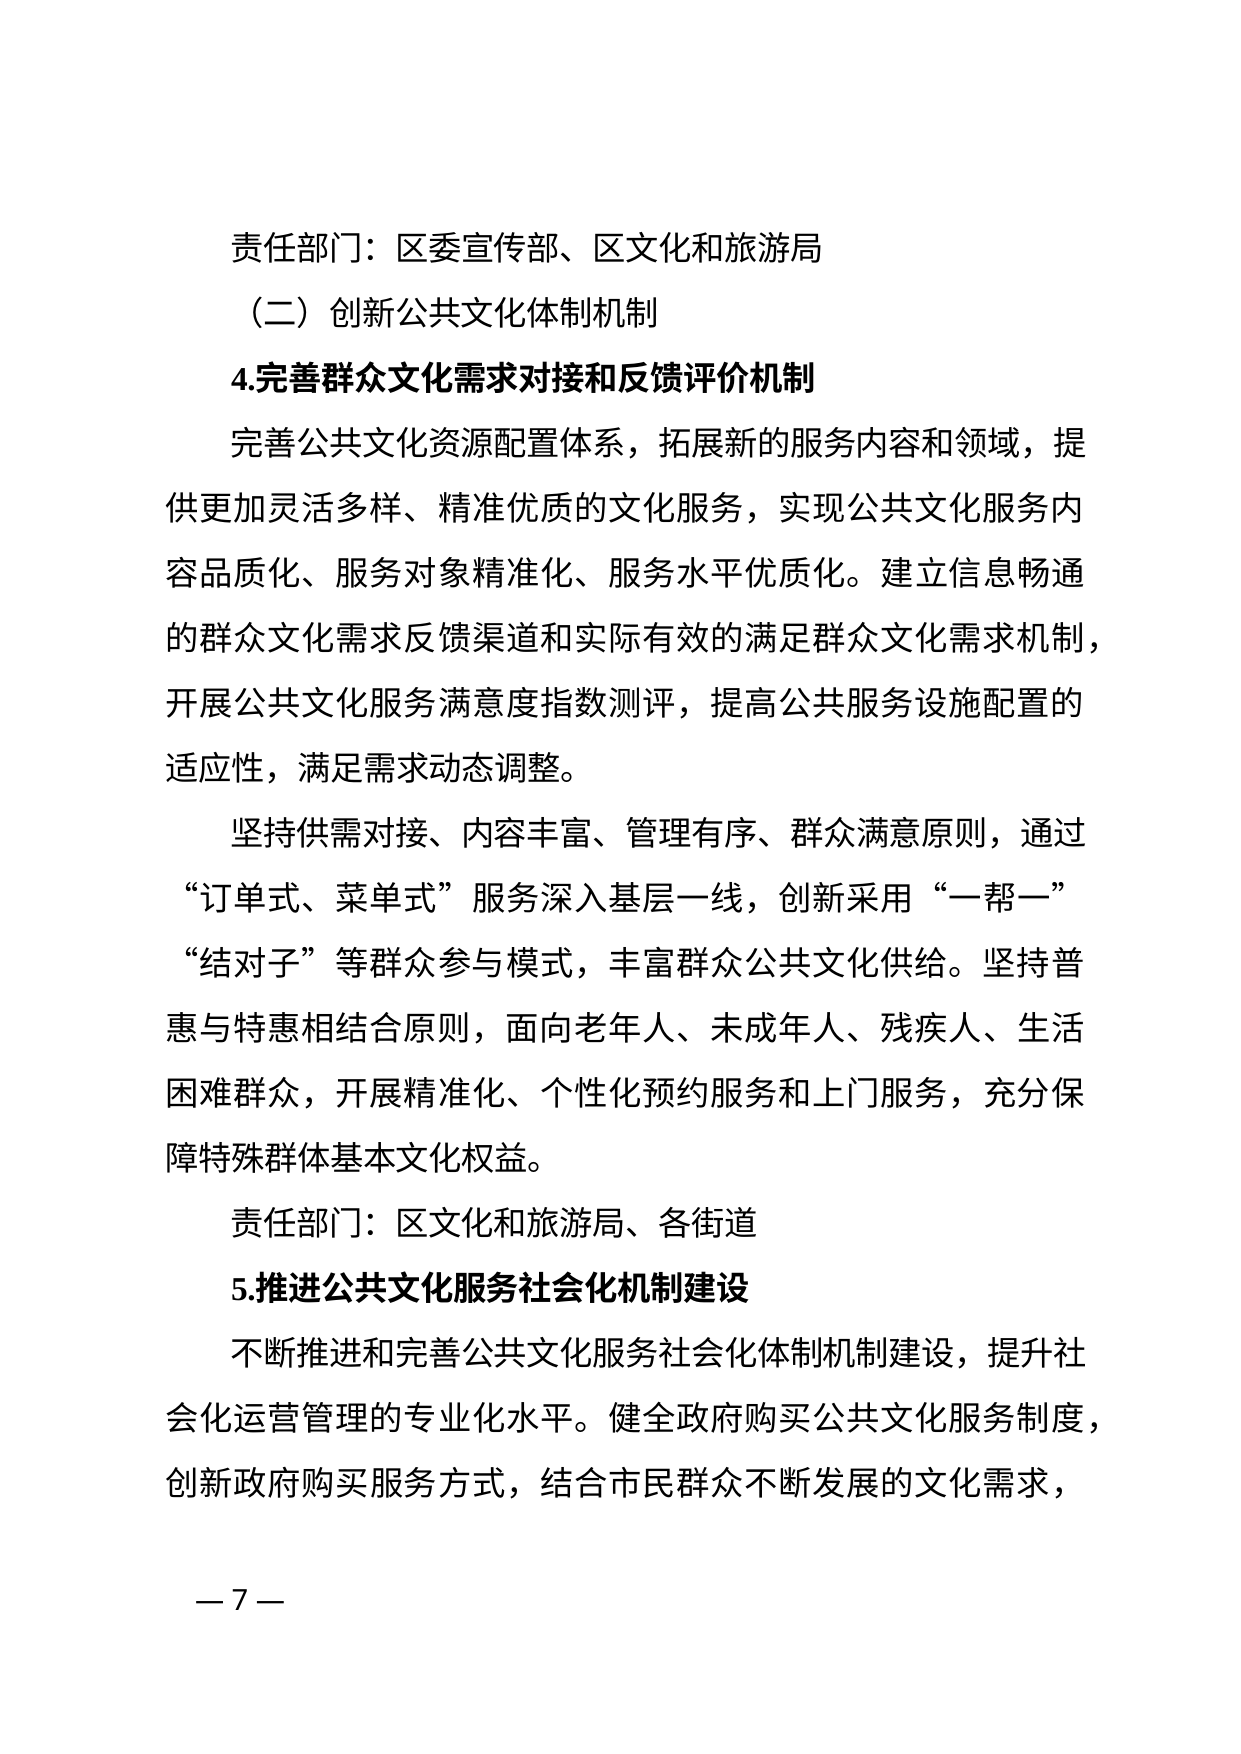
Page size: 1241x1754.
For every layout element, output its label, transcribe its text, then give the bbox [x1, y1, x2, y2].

text 完善公共文化资源配置体系，拓展新的服务内容和领域，提供更加灵活多样、精准优质的文化服务，实现公共文化服务内容品质化、服务对象精准化、服务水平优质化。建立信息畅通的群众文化需求反馈渠道和实际有效的满足群众文化需求机制，开展公共文化服务满意度指数测评，提高公共服务设施配置的适应性，满足需求动态调整。 [165, 409, 1087, 799]
text 4.完善群众文化需求对接和反馈评价机制 [165, 344, 1087, 409]
text 责任部门：区文化和旅游局、各街道 [165, 1189, 1087, 1254]
text 责任部门：区委宣传部、区文化和旅游局 [165, 214, 1087, 279]
text （二）创新公共文化体制机制 [165, 279, 1087, 344]
text 坚持供需对接、内容丰富、管理有序、群众满意原则，通过“订单式、菜单式”服务深入基层一线，创新采用“一帮一”“结对子”等群众参与模式，丰富群众公共文化供给。坚持普惠与特惠相结合原则，面向老年人、未成年人、残疾人、生活困难群众，开展精准化、个性化预约服务和上门服务，充分保障特殊群体基本文化权益。 [165, 799, 1087, 1189]
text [165, 1319, 1087, 1514]
text 5.推进公共文化服务社会化机制建设 [165, 1254, 1087, 1319]
